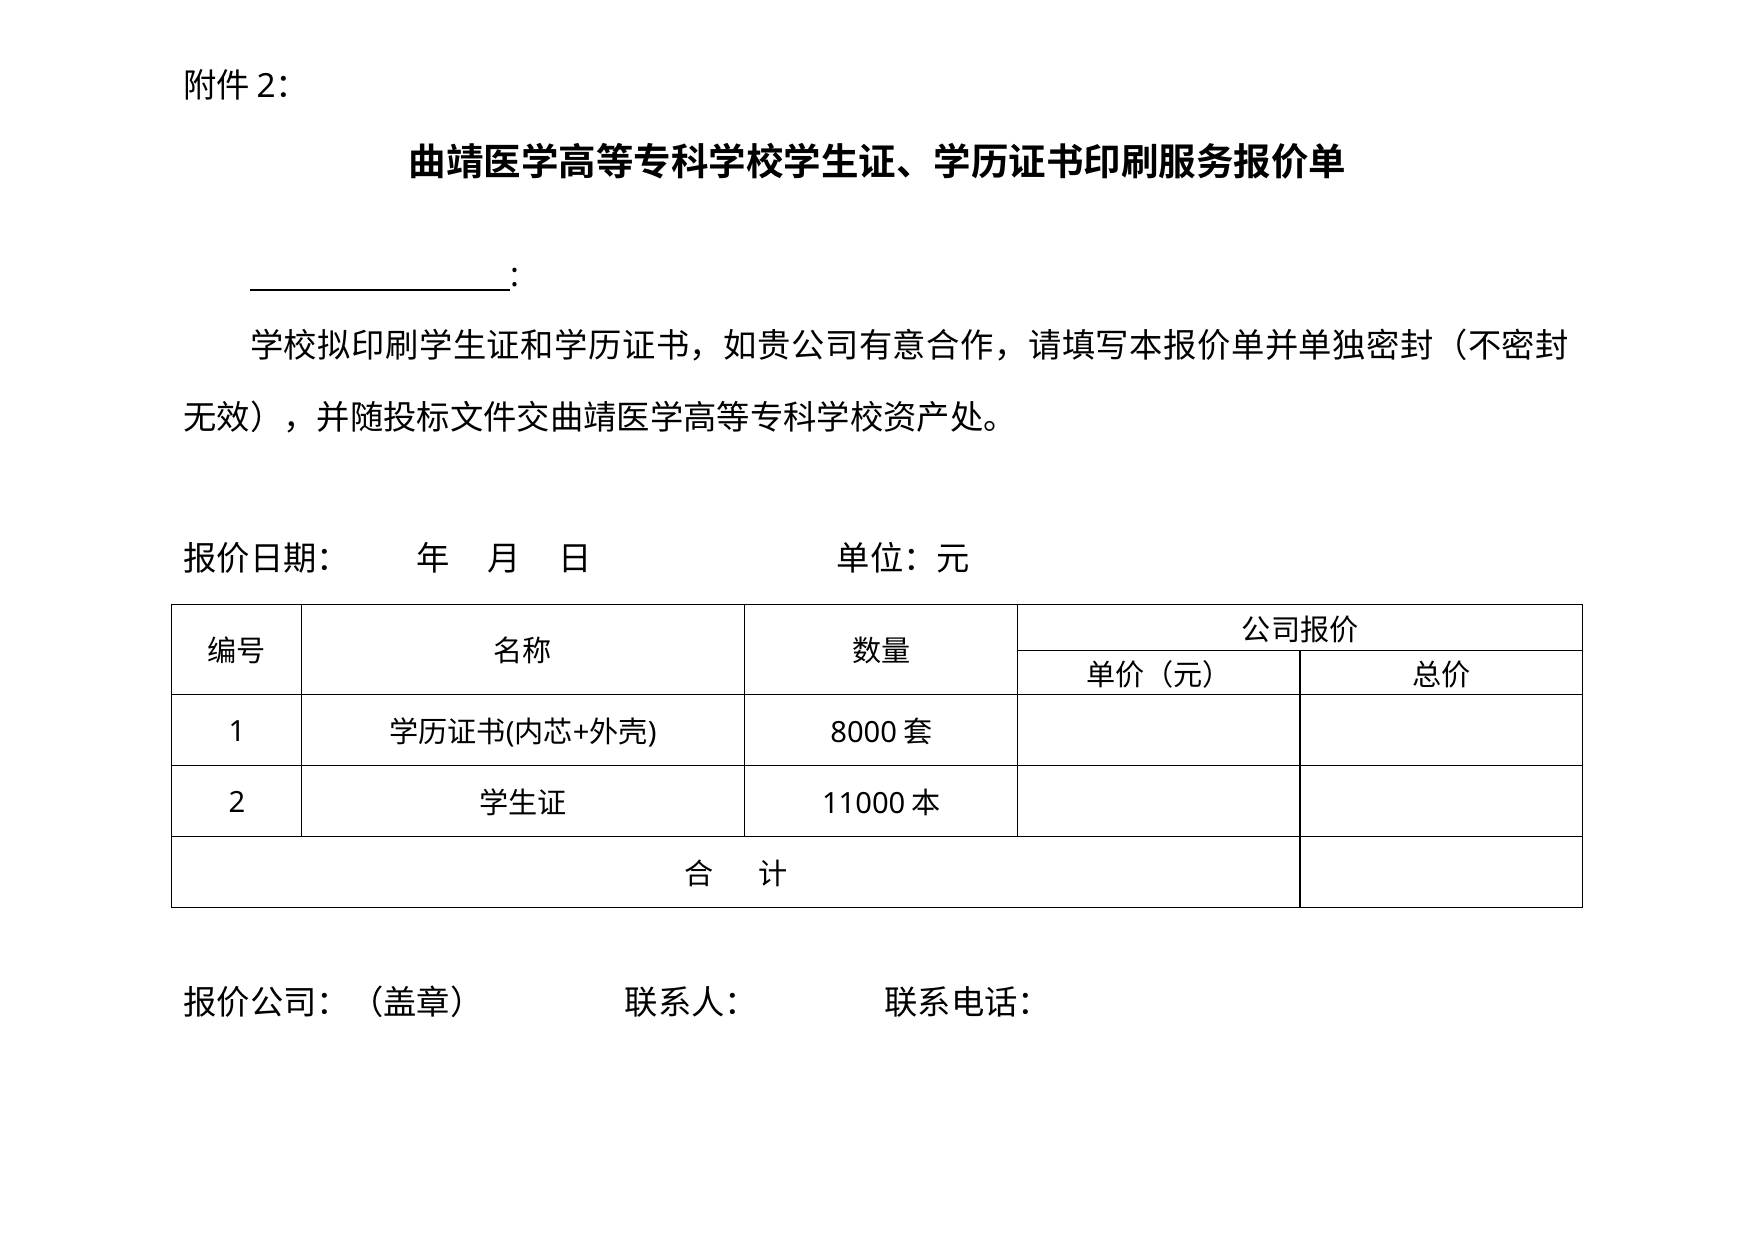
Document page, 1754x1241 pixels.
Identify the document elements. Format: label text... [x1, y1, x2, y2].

table_cell 8000套 [745, 695, 1017, 765]
table_header 数量 [745, 605, 1017, 693]
table_header 名称 [302, 605, 744, 693]
text : [183, 251, 1571, 296]
table_cell 学历证书(内芯+外壳) [302, 695, 744, 765]
text 学校拟印刷学生证和学历证书，如贵公司有意合作，请填写本报价单并单独密封（不密封无效），并随投标文件交曲靖医学高等专科学校资产处。 [183, 319, 1571, 439]
table_cell 单价（元） [1018, 651, 1299, 693]
table_cell [1301, 695, 1582, 765]
table_cell 总价 [1301, 651, 1582, 693]
table_cell 11000本 [745, 766, 1017, 836]
text 曲靖医学高等专科学校学生证、学历证书印刷服务报价单 [183, 132, 1571, 186]
table_cell 2 [172, 766, 301, 836]
table_cell [1018, 695, 1299, 765]
table_cell [1301, 837, 1582, 907]
text 报价公司：（盖章） 联系人： 联系电话： [183, 976, 1571, 1024]
table_header 编号 [172, 605, 301, 693]
table_cell 合 计 [172, 837, 1299, 907]
table_cell [1301, 766, 1582, 836]
text 附件2： [183, 59, 1571, 107]
table_cell 1 [172, 695, 301, 765]
text 报价日期： 年 月 日 单位：元 [183, 531, 1571, 579]
table_cell [1018, 766, 1299, 836]
table_cell 学生证 [302, 766, 744, 836]
table_header 公司报价 [1018, 605, 1582, 650]
